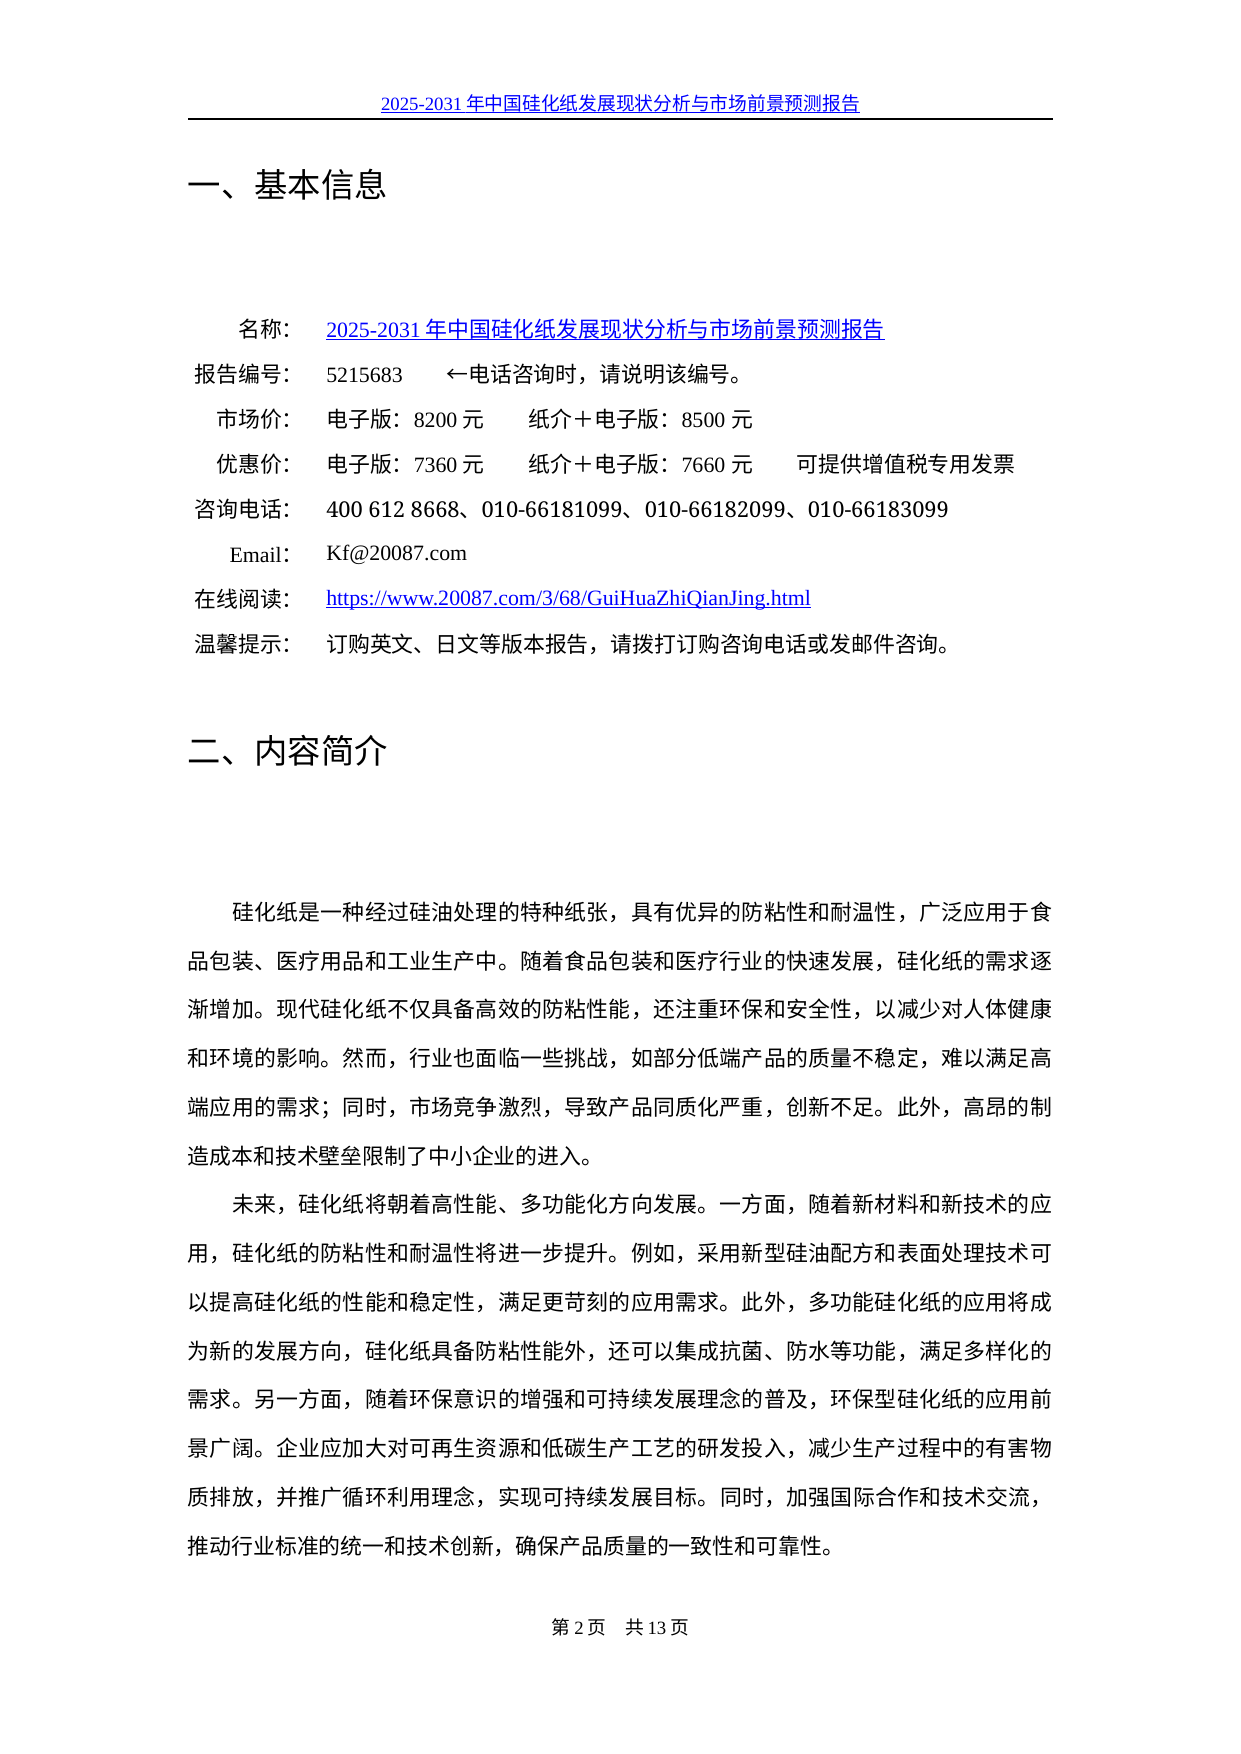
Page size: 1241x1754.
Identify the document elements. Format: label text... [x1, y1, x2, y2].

table_cell [315, 582, 1073, 627]
table_cell 400 612 8668、010-66181099、010-66182099、010-66183099 [315, 492, 1073, 537]
table_cell 在线阅读： [167, 582, 315, 627]
table_cell 电子版：8200 元 纸介＋电子版：8500 元 [315, 402, 1073, 447]
table_cell Kf@20087.com [315, 537, 1073, 582]
table_cell 优惠价： [167, 447, 315, 492]
table_cell 温馨提示： [167, 627, 315, 672]
table_cell 市场价： [167, 402, 315, 447]
table_cell 电子版：7360 元 纸介＋电子版：7660 元 可提供增值税专用发票 [315, 447, 1073, 492]
table_header 2025-2031年中国硅化纸发展现状分析与市场前景预测报告 [315, 312, 1073, 357]
table_cell 5215683 ←电话咨询时，请说明该编号。 [315, 357, 1073, 402]
table_cell 咨询电话： [167, 492, 315, 537]
table_cell Email： [167, 537, 315, 582]
table_header 名称： [167, 312, 315, 357]
title 二、内容简介 [187, 717, 1053, 782]
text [187, 894, 1053, 1561]
table_cell 订购英文、日文等版本报告，请拨打订购咨询电话或发邮件咨询。 [315, 627, 1073, 672]
table_cell 报告编号： [167, 357, 315, 402]
title 一、基本信息 [187, 150, 1053, 215]
